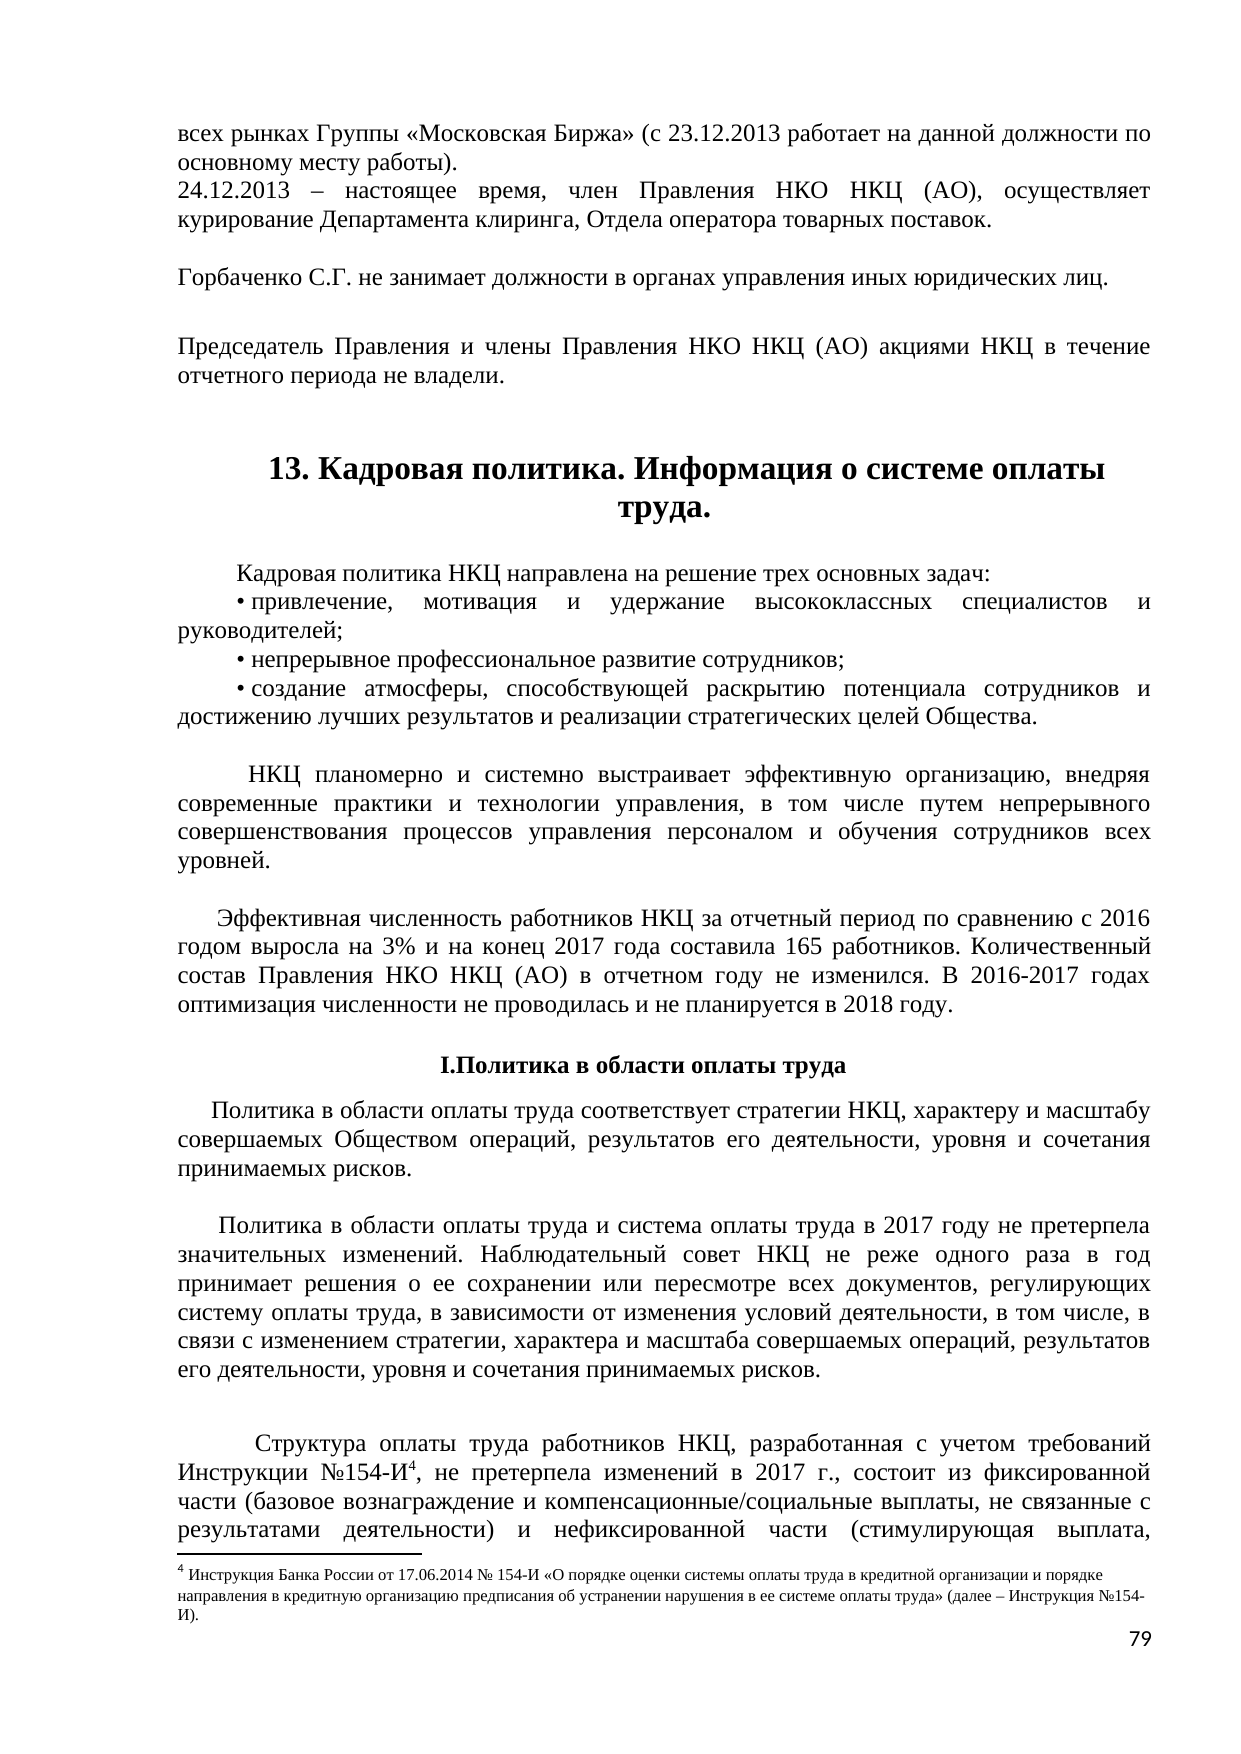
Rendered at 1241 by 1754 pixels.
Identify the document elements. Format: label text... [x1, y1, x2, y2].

text Кадровая политика НКЦ направлена на решение трех основных задач: [177, 558, 1152, 586]
list I.Политика в области оплаты труда [440, 1050, 1152, 1079]
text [177, 1428, 1152, 1543]
text Политика в области оплаты труда и система оплаты труда в 2017 году не претерпела значительных изменений. Наблюдательный совет НКЦ не реже одного раза в год принимает решения о ее сохранении или пересмотре всех документов, регулирующих систему оплаты труда, в зависимости от изменения условий деятельности, в том числе, в связи с изменением стратегии, характера и масштаба совершаемых операций, результатов его деятельности, уровня и сочетания принимаемых рисков. [177, 1210, 1152, 1383]
text Эффективная численность работников НКЦ за отчетный период по сравнению с 2016 годом выросла на 3% и на конец 2017 года составила 165 работников. Количественный состав Правления НКО НКЦ (АО) в отчетном году не изменился. В 2016-2017 годах оптимизация численности не проводилась и не планируется в 2018 году. [177, 903, 1152, 1018]
text Горбаченко С.Г. не занимает должности в органах управления иных юридических лиц. [177, 262, 1152, 291]
text 13. Кадровая политика. Информация о системе оплаты труда. [177, 448, 1152, 524]
text Председатель Правления и члены Правления НКО НКЦ (АО) акциями НКЦ в течение отчетного периода не владели. [177, 331, 1152, 389]
text 24.12.2013 – настоящее время, член Правления НКО НКЦ (АО), осуществляет курирование Департамента клиринга, Отдела оператора товарных поставок. [177, 176, 1152, 233]
text • создание атмосферы, способствующей раскрытию потенциала сотрудников и достижению лучших результатов и реализации стратегических целей Общества. [177, 673, 1152, 730]
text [177, 118, 1152, 176]
text • непрерывное профессиональное развитие сотрудников; [177, 644, 1152, 673]
text • привлечение, мотивация и удержание высококлассных специалистов и руководителей; [177, 586, 1152, 644]
text НКЦ планомерно и системно выстраивает эффективную организацию, внедряя современные практики и технологии управления, в том числе путем непрерывного совершенствования процессов управления персоналом и обучения сотрудников всех уровней. [177, 759, 1152, 874]
text Политика в области оплаты труда соответствует стратегии НКЦ, характеру и масштабу совершаемых Обществом операций, результатов его деятельности, уровня и сочетания принимаемых рисков. [177, 1095, 1152, 1182]
